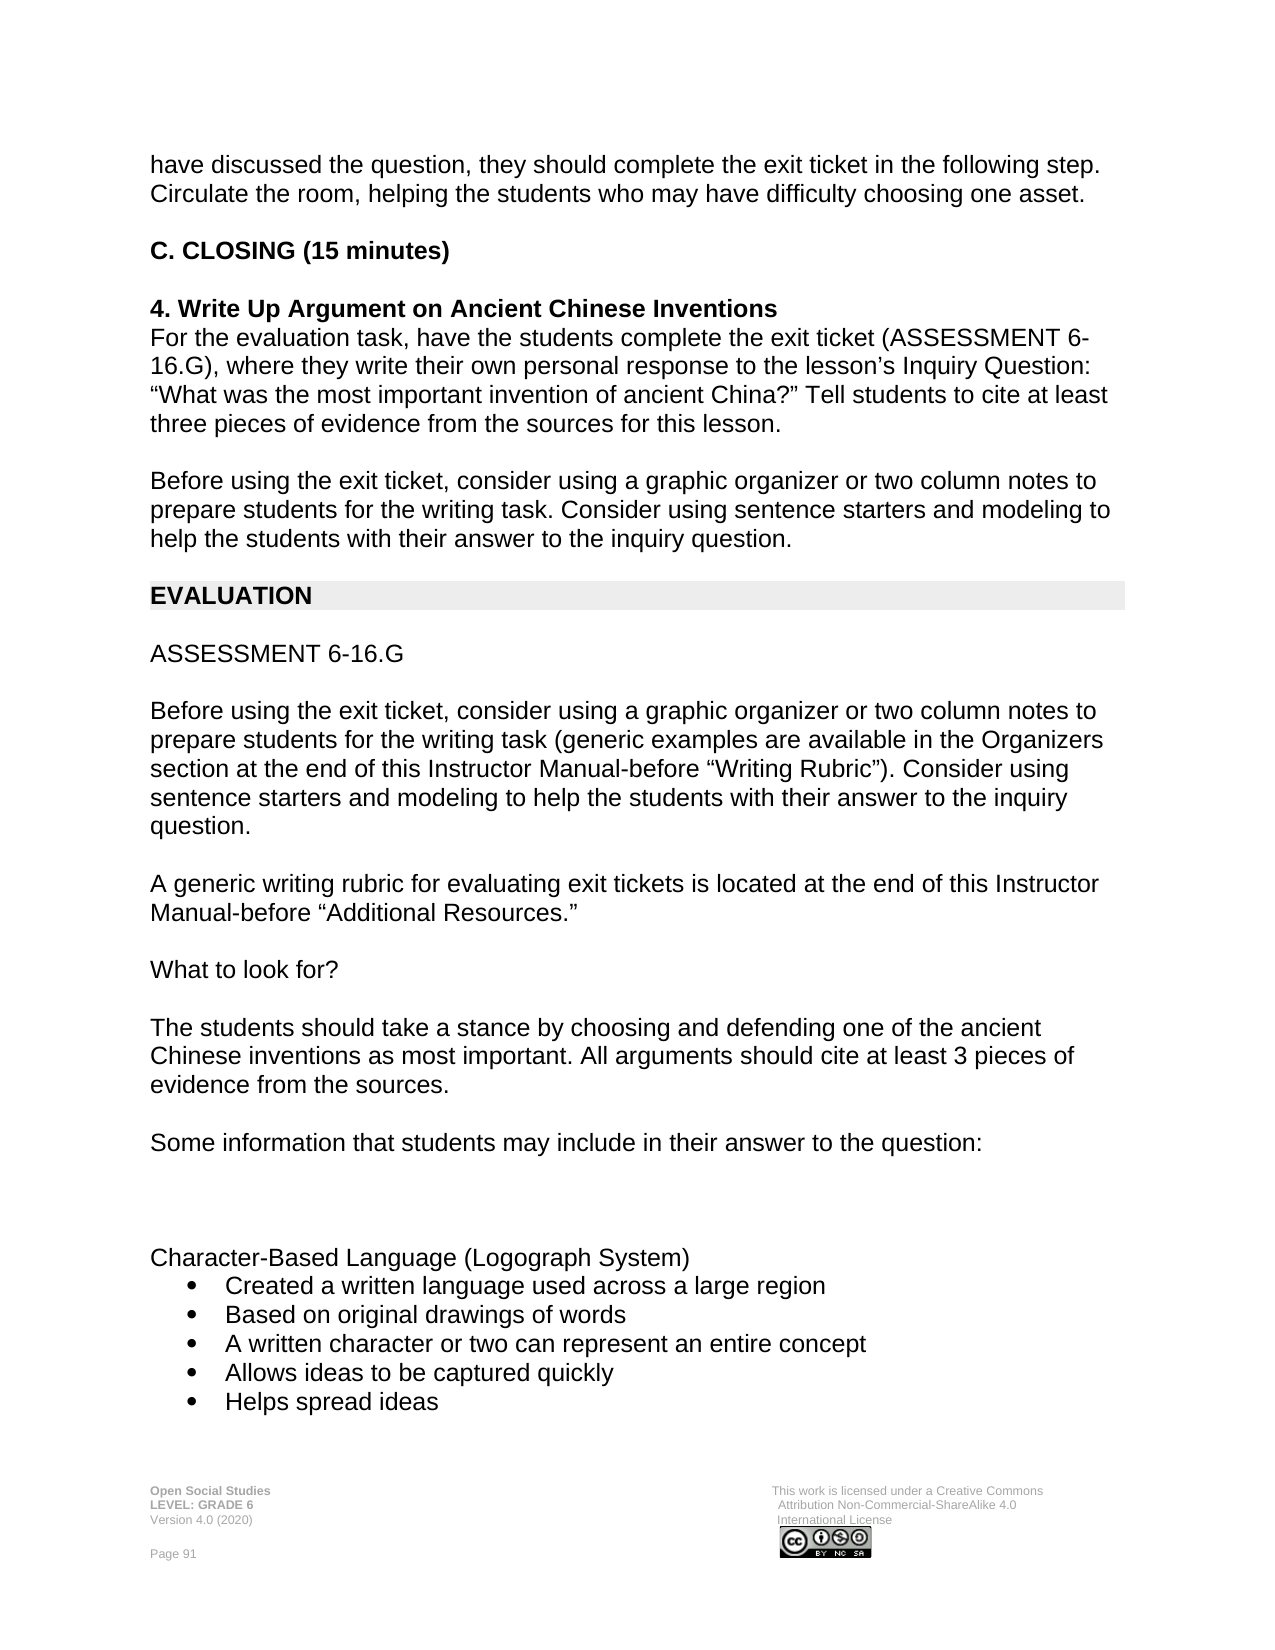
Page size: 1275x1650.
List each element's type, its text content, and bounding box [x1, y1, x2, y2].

text EVALUATION [150, 581, 1125, 610]
text Before using the exit ticket, consider using a graphic organizer or two column notes to prepare students for the writing task. Consider using sentence starters and modeling to help the students with their answer to the inquiry question. [150, 466, 1125, 552]
list Based on original drawings of words [187, 1300, 1125, 1329]
list Helps spread ideas [187, 1387, 1125, 1416]
text What to look for? [150, 955, 1125, 984]
text 4. Write Up Argument on Ancient Chinese Inventions [150, 294, 1125, 322]
text C. CLOSING (15 minutes) [150, 236, 1125, 265]
list A written character or two can represent an entire concept [187, 1329, 1125, 1358]
text Some information that students may include in their answer to the question: [150, 1128, 1125, 1156]
list Allows ideas to be captured quickly [187, 1358, 1125, 1387]
text For the evaluation task, have the students complete the exit ticket (ASSESSMENT 6-16.G), where they write their own personal response to the lesson’s Inquiry Question: “What was the most important invention of ancient China?” Tell students to cite at least three pieces of evidence from the sources for this lesson. [150, 322, 1125, 437]
text Before using the exit ticket, consider using a graphic organizer or two column notes to prepare students for the writing task (generic examples are available in the Organizers section at the end of this Instructor Manual-before “Writing Rubric”). Consider using sentence starters and modeling to help the students with their answer to the inquiry question. [150, 696, 1125, 840]
text The students should take a stance by choosing and defending one of the ancient Chinese inventions as most important. All arguments should cite at least 3 pieces of evidence from the sources. [150, 1013, 1125, 1099]
text A generic writing rubric for evaluating exit tickets is located at the end of this Instructor Manual-before “Additional Resources.” [150, 869, 1125, 926]
list Created a written language used across a large region [187, 1271, 1125, 1300]
picture [779, 1526, 872, 1558]
text ASSESSMENT 6-16.G [150, 639, 1125, 667]
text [150, 150, 1125, 207]
text Character-Based Language (Logograph System) [150, 1243, 1125, 1271]
